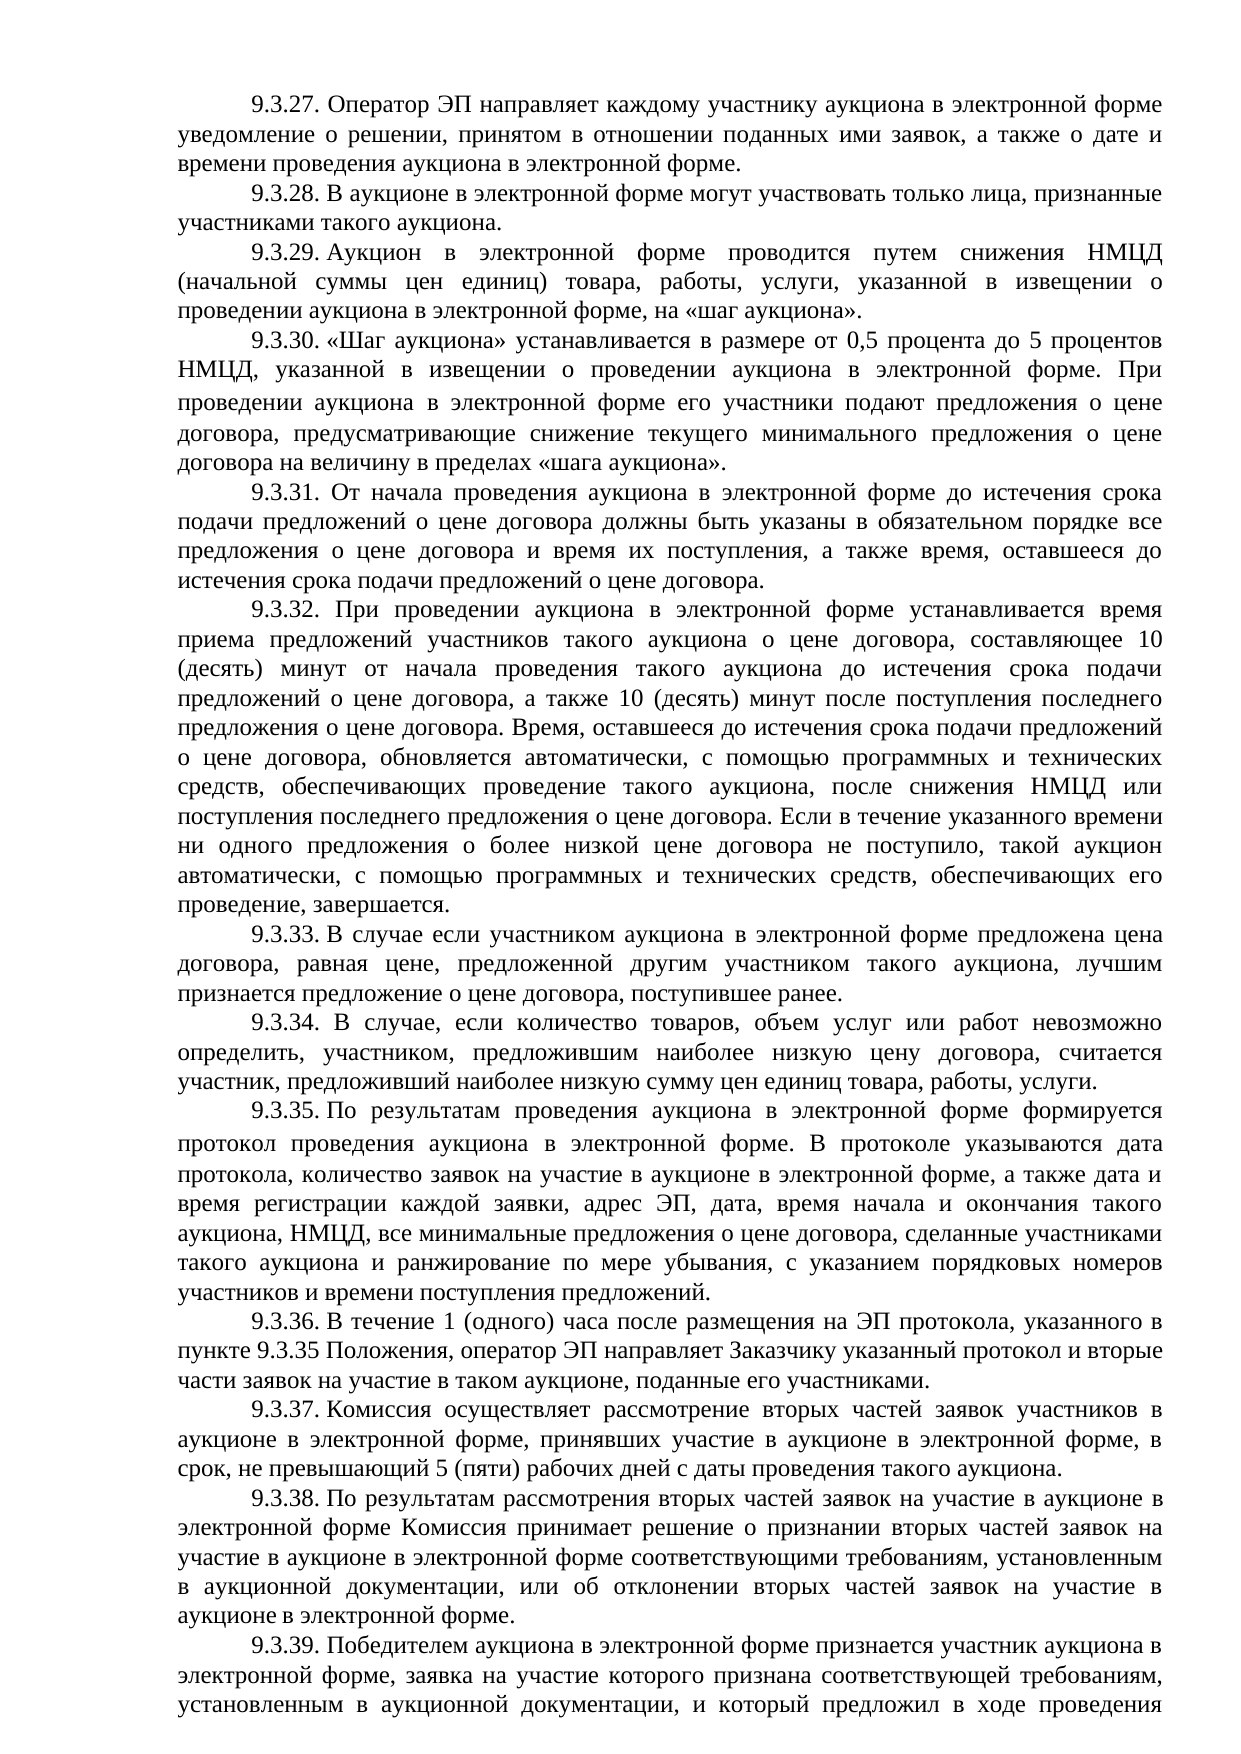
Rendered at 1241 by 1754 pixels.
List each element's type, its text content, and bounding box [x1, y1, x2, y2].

text 9.3.38. По результатам рассмотрения вторых частей заявок на участие в аукционе в электронной форме Комиссия принимает решение о признании вторых частей заявок на участие в аукционе в электронной форме соответствующими требованиям, установленным в аукционной документации, или об отклонении вторых частей заявок на участие в аукционе в электронной форме. [177, 1482, 1163, 1629]
text 9.3.35. По результатам проведения аукциона в электронной форме формируется протокол проведения аукциона в электронной форме. В протоколе указываются дата протокола, количество заявок на участие в аукционе в электронной форме, а также дата и время регистрации каждой заявки, адрес ЭП, дата, время начала и окончания такого аукциона, НМЦД, все минимальные предложения о цене договора, сделанные участниками такого аукциона и ранжирование по мере убывания, с указанием порядковых номеров участников и времени поступления предложений. [177, 1095, 1163, 1305]
text 9.3.33. В случае если участником аукциона в электронной форме предложена цена договора, равная цене, предложенной другим участником такого аукциона, лучшим признается предложение о цене договора, поступившее ранее. [177, 918, 1163, 1006]
text 9.3.29. Аукцион в электронной форме проводится путем снижения НМЦД (начальной суммы цен единиц) товара, работы, услуги, указанной в извещении о проведении аукциона в электронной форме, на «шаг аукциона». [177, 236, 1163, 324]
text 9.3.30. «Шаг аукциона» устанавливается в размере от 0,5 процента до 5 процентов НМЦД, указанной в извещении о проведении аукциона в электронной форме. При проведении аукциона в электронной форме его участники подают предложения о цене договора, предусматривающие снижение текущего минимального предложения о цене договора на величину в пределах «шага аукциона». [177, 324, 1163, 476]
text 9.3.28. В аукционе в электронной форме могут участвовать только лица, признанные участниками такого аукциона. [177, 177, 1163, 236]
text 9.3.31. От начала проведения аукциона в электронной форме до истечения срока подачи предложений о цене договора должны быть указаны в обязательном порядке все предложения о цене договора и время их поступления, а также время, оставшееся до истечения срока подачи предложений о цене договора. [177, 476, 1163, 594]
text 9.3.34. В случае, если количество товаров, объем услуг или работ невозможно определить, участником, предложившим наиболее низкую цену договора, считается участник, предложивший наиболее низкую сумму цен единиц товара, работы, услуги. [177, 1006, 1163, 1095]
text 9.3.37. Комиссия осуществляет рассмотрение вторых частей заявок участников в аукционе в электронной форме, принявших участие в аукционе в электронной форме, в срок, не превышающий 5 (пяти) рабочих дней с даты проведения такого аукциона. [177, 1394, 1163, 1482]
text 9.3.36. В течение 1 (одного) часа после размещения на ЭП протокола, указанного в пункте 9.3.35 Положения, оператор ЭП направляет Заказчику указанный протокол и вторые части заявок на участие в таком аукционе, поданные его участниками. [177, 1305, 1163, 1394]
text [177, 1629, 1163, 1718]
text 9.3.27. Оператор ЭП направляет каждому участнику аукциона в электронной форме уведомление о решении, принятом в отношении поданных ими заявок, а также о дате и времени проведения аукциона в электронной форме. [177, 88, 1163, 177]
text 9.3.32. При проведении аукциона в электронной форме устанавливается время приема предложений участников такого аукциона о цене договора, составляющее 10 (десять) минут от начала проведения такого аукциона до истечения срока подачи предложений о цене договора, а также 10 (десять) минут после поступления последнего предложения о цене договора. Время, оставшееся до истечения срока подачи предложений о цене договора, обновляется автоматически, с помощью программных и технических средств, обеспечивающих проведение такого аукциона, после снижения НМЦД или поступления последнего предложения о цене договора. Если в течение указанного времени ни одного предложения о более низкой цене договора не поступило, такой аукцион автоматически, с помощью программных и технических средств, обеспечивающих его проведение, завершается. [177, 594, 1163, 918]
